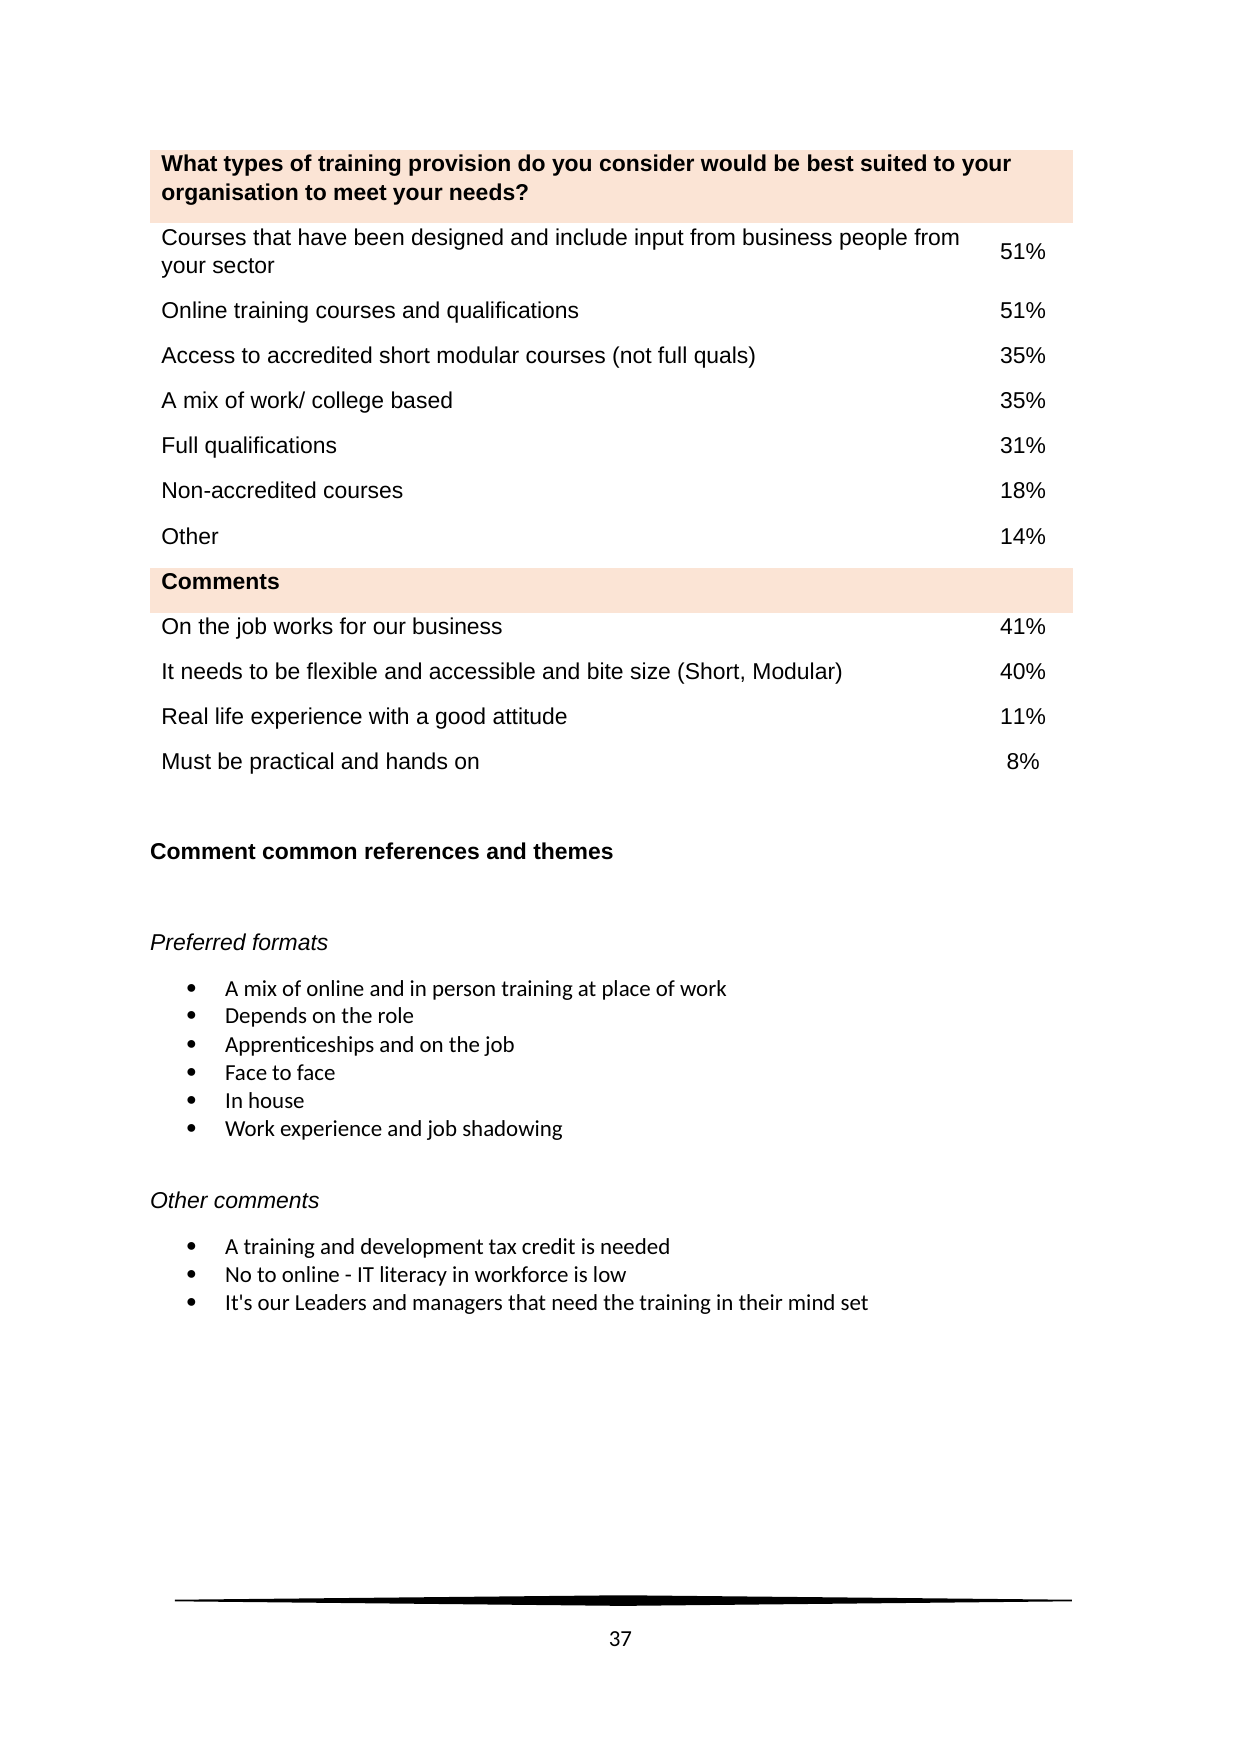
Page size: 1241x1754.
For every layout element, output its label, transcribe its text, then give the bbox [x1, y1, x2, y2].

table_cell Comments [150, 568, 1073, 613]
table_cell 51% [973, 224, 1073, 297]
table_cell 31% [973, 433, 1073, 477]
text Other comments [150, 1187, 1090, 1213]
table_cell Courses that have been designed and include input from business people from your sector [150, 224, 973, 297]
table_cell 11% [973, 703, 1073, 748]
table_cell 41% [973, 613, 1073, 658]
list A training and development tax credit is needed [187, 1232, 1090, 1260]
list Work experience and job shadowing [187, 1114, 1090, 1142]
table_cell Real life experience with a good attitude [150, 703, 973, 748]
table_cell 40% [973, 658, 1073, 703]
table_header What types of training provision do you consider would be best suited to your organisation to meet your needs? [150, 150, 1073, 223]
list Face to face [187, 1058, 1090, 1086]
list No to online - IT literacy in workforce is low [187, 1260, 1090, 1288]
table_cell A mix of work/ college based [150, 387, 973, 432]
list Depends on the role [187, 1002, 1090, 1030]
table_cell 14% [973, 523, 1073, 568]
list A mix of online and in person training at place of work [187, 974, 1090, 1002]
table_cell Full qualifications [150, 433, 973, 477]
table_cell 35% [973, 342, 1073, 387]
table_cell Non-accredited courses [150, 478, 973, 523]
text Comment common references and themes [150, 838, 1090, 865]
table_cell 35% [973, 387, 1073, 432]
table_cell Must be practical and hands on [150, 748, 973, 793]
list Apprenticeships and on the job [187, 1030, 1090, 1058]
text Preferred formats [150, 928, 1090, 955]
list It's our Leaders and managers that need the training in their mind set [187, 1288, 1090, 1316]
table_cell Access to accredited short modular courses (not full quals) [150, 342, 973, 387]
table_cell On the job works for our business [150, 613, 973, 658]
table_cell It needs to be flexible and accessible and bite size (Short, Modular) [150, 658, 973, 703]
list In house [187, 1086, 1090, 1114]
table_cell Other [150, 523, 973, 568]
table_cell 18% [973, 478, 1073, 523]
table_cell 8% [973, 748, 1073, 793]
table_cell Online training courses and qualifications [150, 297, 973, 342]
table_cell 51% [973, 297, 1073, 342]
